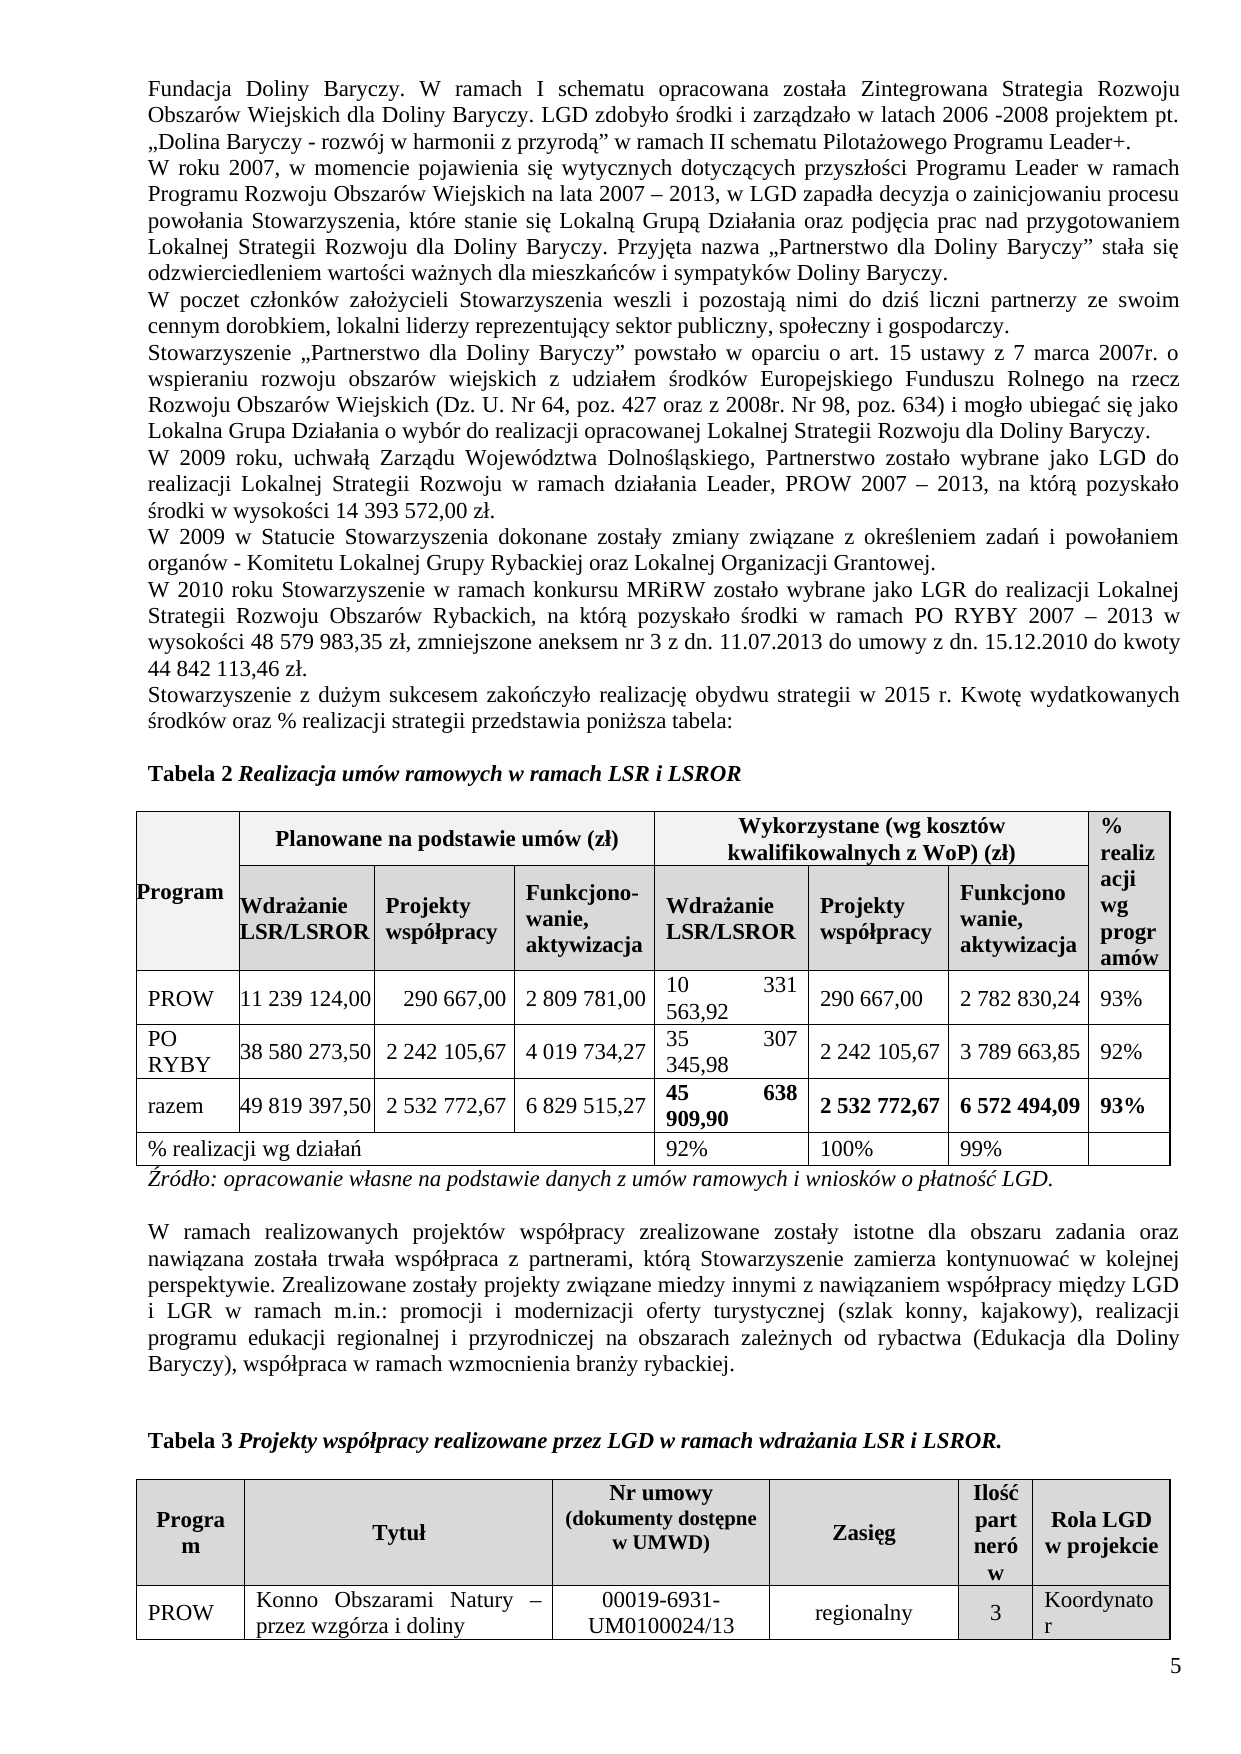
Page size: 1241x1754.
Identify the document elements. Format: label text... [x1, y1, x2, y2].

table_cell Projekty współpracy [375, 866, 514, 970]
table_cell 99% [949, 1133, 1088, 1164]
text W ramach realizowanych projektów współpracy zrealizowane zostały istotne dla obszaru zadania oraz nawiązana została trwała współpraca z partnerami, którą Stowarzyszenie zamierza kontynuować w kolejnej perspektywie. Zrealizowane zostały projekty związane miedzy innymi z nawiązaniem współpracy między LGD i LGR w ramach m.in.: promocji i modernizacji oferty turystycznej (szlak konny, kajakowy), realizacji programu edukacji regionalnej i przyrodniczej na obszarach zależnych od rybactwa (Edukacja dla Doliny Baryczy), współpraca w ramach wzmocnienia branży rybackiej. [148, 1218, 1181, 1376]
table_cell 38 580 273,50 [240, 1025, 374, 1078]
table_cell % realizacji wg działań [137, 1133, 654, 1164]
table_cell 3 [959, 1586, 1032, 1639]
table_header Nr umowy (dokumenty dostępne w UMWD) [553, 1480, 769, 1585]
text W 2009 w Statucie Stowarzyszenia dokonane zostały zmiany związane z określeniem zadań i powołaniem organów - Komitetu Lokalnej Grupy Rybackiej oraz Lokalnej Organizacji Grantowej. [148, 523, 1181, 576]
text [148, 75, 1181, 154]
table_cell PROW [137, 971, 239, 1024]
table_cell 10 331 563,92 [655, 971, 808, 1024]
table_header Planowane na podstawie umów (zł) [240, 812, 654, 865]
text Stowarzyszenie z dużym sukcesem zakończyło realizację obydwu strategii w 2015 r. Kwotę wydatkowanych środków oraz % realizacji strategii przedstawia poniższa tabela: [148, 681, 1181, 734]
table_cell Projekty współpracy [809, 866, 948, 970]
text Tabela 3 Projekty współpracy realizowane przez LGD w ramach wdrażania LSR i LSROR. [148, 1427, 1181, 1454]
table_cell 100% [809, 1133, 948, 1164]
table_cell [1089, 1133, 1169, 1164]
table_cell 2 809 781,00 [515, 971, 654, 1024]
text Źródło: opracowanie własne na podstawie danych z umów ramowych i wniosków o płatność LGD. [148, 1166, 1181, 1192]
table_header Ilość partnerów [959, 1480, 1032, 1585]
table_cell 2 242 105,67 [809, 1025, 948, 1078]
table_header Tytuł [245, 1480, 552, 1585]
table_cell 290 667,00 [375, 971, 514, 1024]
table_header Rola LGD w projekcie [1033, 1480, 1169, 1585]
table_cell Funkcjonowanie, aktywizacja [949, 866, 1088, 970]
text Tabela 2 Realizacja umów ramowych w ramach LSR i LSROR [148, 760, 1181, 787]
table_cell Funkcjono-wanie, aktywizacja [515, 866, 654, 970]
table_cell 49 819 397,50 [240, 1079, 374, 1132]
table_cell 92% [1089, 1025, 1169, 1078]
table_cell regionalny [770, 1586, 958, 1639]
table_cell Wdrażanie LSR/LSROR [655, 866, 808, 970]
table_cell Wdrażanie LSR/LSROR [240, 866, 374, 970]
table_cell 2 532 772,67 [375, 1079, 514, 1132]
table_header Program [137, 812, 239, 970]
table_cell Konno Obszarami Natury – przez wzgórza i doliny [245, 1586, 552, 1639]
table_cell 2 532 772,67 [809, 1079, 948, 1132]
table_cell 6 572 494,09 [949, 1079, 1088, 1132]
table_cell PO RYBY [137, 1025, 239, 1078]
table_cell 00019-6931-UM0100024/13 [553, 1586, 769, 1639]
text Stowarzyszenie „Partnerstwo dla Doliny Baryczy” powstało w oparciu o art. 15 ustawy z 7 marca 2007r. o wspieraniu rozwoju obszarów wiejskich z udziałem środków Europejskiego Funduszu Rolnego na rzecz Rozwoju Obszarów Wiejskich (Dz. U. Nr 64, poz. 427 oraz z 2008r. Nr 98, poz. 634) i mogło ubiegać się jako Lokalna Grupa Działania o wybór do realizacji opracowanej Lokalnej Strategii Rozwoju dla Doliny Baryczy. [148, 338, 1181, 444]
table_cell 35 307 345,98 [655, 1025, 808, 1078]
text W poczet członków założycieli Stowarzyszenia weszli i pozostają nimi do dziś liczni partnerzy ze swoim cennym dorobkiem, lokalni liderzy reprezentujący sektor publiczny, społeczny i gospodarczy. [148, 286, 1181, 338]
table_header Program [137, 1480, 244, 1585]
table_cell 93% [1089, 1079, 1169, 1132]
table_cell 3 789 663,85 [949, 1025, 1088, 1078]
table_cell 45 638 909,90 [655, 1079, 808, 1132]
table_cell 2 242 105,67 [375, 1025, 514, 1078]
table_cell Koordynator [1033, 1586, 1169, 1639]
text W roku 2007, w momencie pojawienia się wytycznych dotyczących przyszłości Programu Leader w ramach Programu Rozwoju Obszarów Wiejskich na lata 2007 – 2013, w LGD zapadła decyzja o zainicjowaniu procesu powołania Stowarzyszenia, które stanie się Lokalną Grupą Działania oraz podjęcia prac nad przygotowaniem Lokalnej Strategii Rozwoju dla Doliny Baryczy. Przyjęta nazwa „Partnerstwo dla Doliny Baryczy” stała się odzwierciedleniem wartości ważnych dla mieszkańców i sympatyków Doliny Baryczy. [148, 154, 1181, 286]
table_header % realizacji wg programów [1089, 812, 1169, 970]
table_cell 4 019 734,27 [515, 1025, 654, 1078]
table_cell 92% [655, 1133, 808, 1164]
table_cell 11 239 124,00 [240, 971, 374, 1024]
table_cell 93% [1089, 971, 1169, 1024]
table_cell 290 667,00 [809, 971, 948, 1024]
table_cell 6 829 515,27 [515, 1079, 654, 1132]
table_cell razem [137, 1079, 239, 1132]
text W 2009 roku, uchwałą Zarządu Województwa Dolnośląskiego, Partnerstwo zostało wybrane jako LGD do realizacji Lokalnej Strategii Rozwoju w ramach działania Leader, PROW 2007 – 2013, na którą pozyskało środki w wysokości 14 393 572,00 zł. [148, 444, 1181, 523]
text W 2010 roku Stowarzyszenie w ramach konkursu MRiRW zostało wybrane jako LGR do realizacji Lokalnej Strategii Rozwoju Obszarów Rybackich, na którą pozyskało środki w ramach PO RYBY 2007 – 2013 w wysokości 48 579 983,35 zł, zmniejszone aneksem nr 3 z dn. 11.07.2013 do umowy z dn. 15.12.2010 do kwoty 44 842 113,46 zł. [148, 576, 1181, 681]
table_cell 2 782 830,24 [949, 971, 1088, 1024]
table_header Zasięg [770, 1480, 958, 1585]
table_cell PROW [137, 1586, 244, 1639]
table_header Wykorzystane (wg kosztów kwalifikowalnych z WoP) (zł) [655, 812, 1088, 865]
